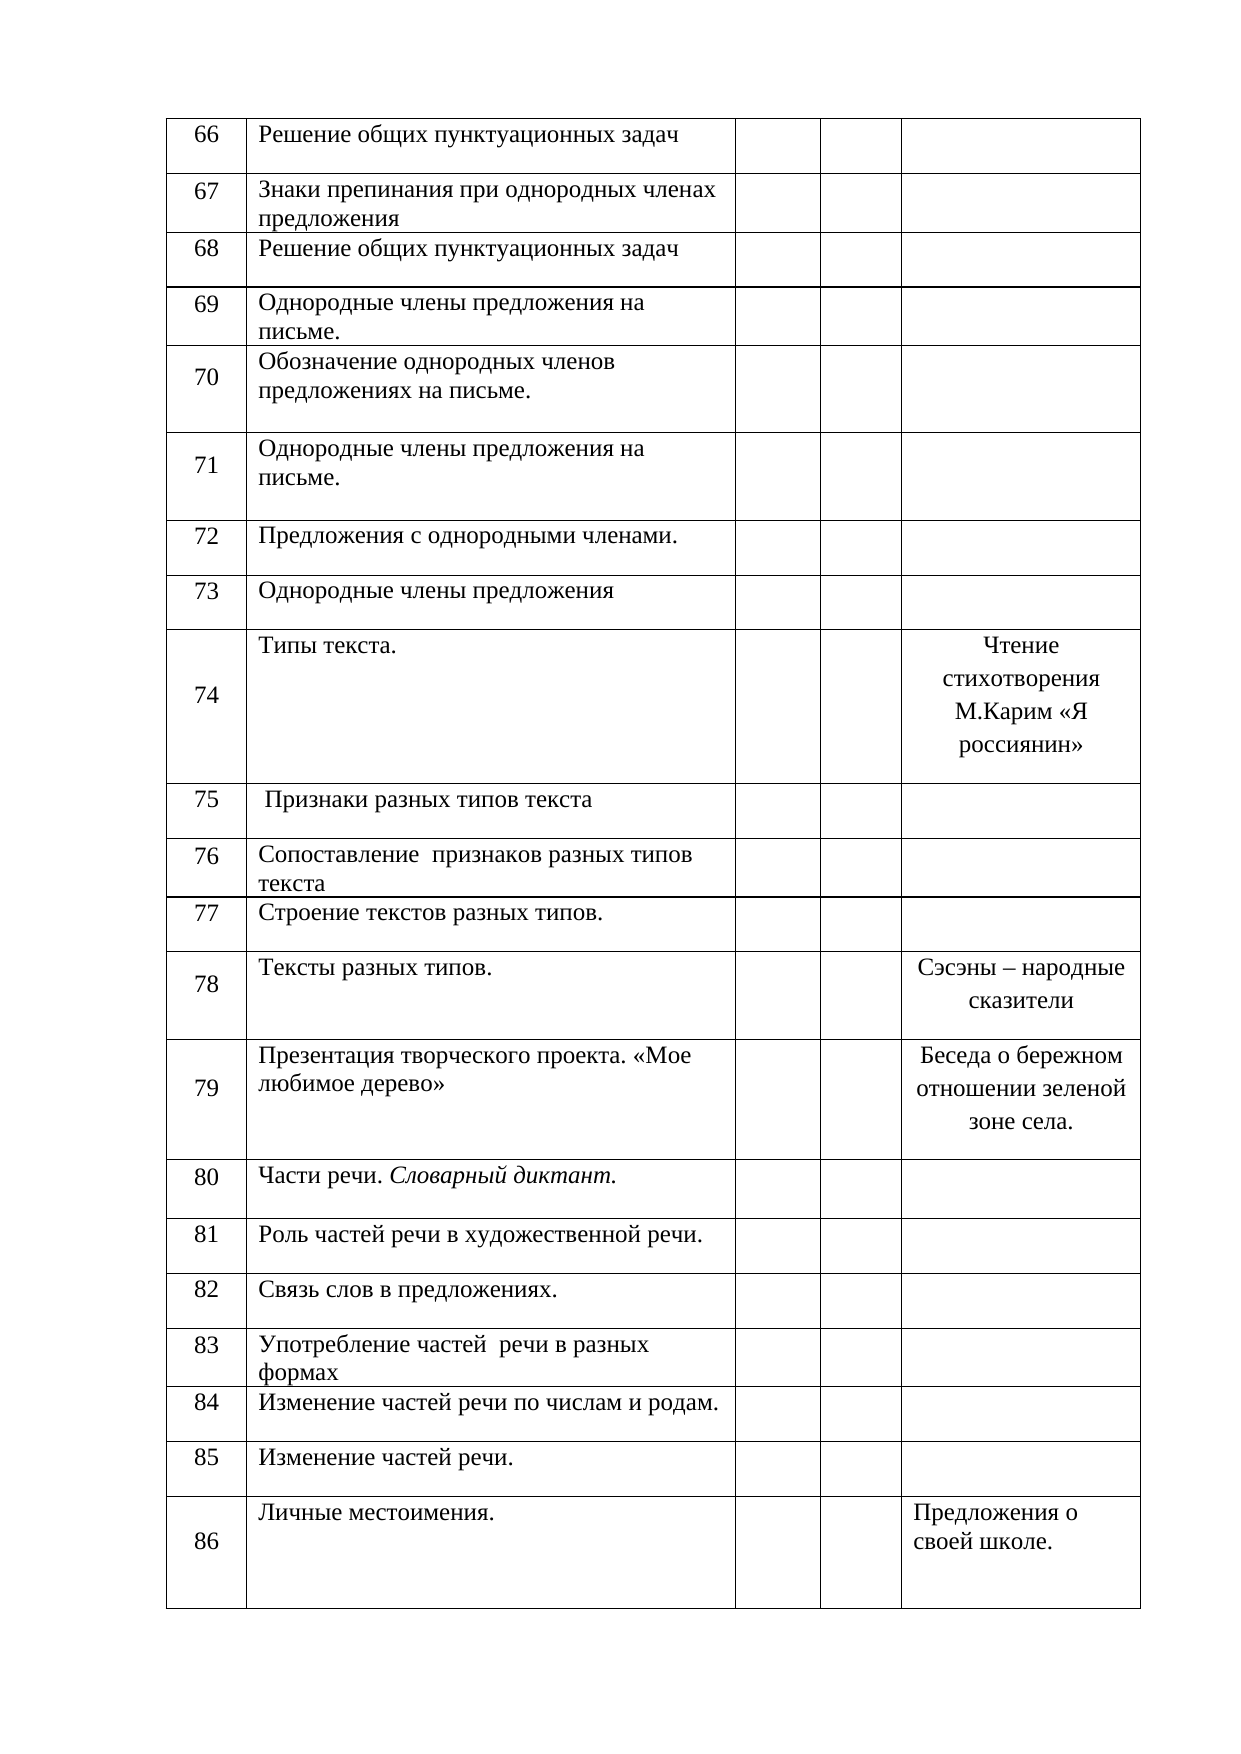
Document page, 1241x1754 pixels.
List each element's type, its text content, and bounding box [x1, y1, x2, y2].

table_cell 84 [167, 1387, 246, 1441]
table_cell [736, 1442, 820, 1496]
table_cell [821, 784, 901, 838]
table_cell [736, 1160, 820, 1218]
table_cell [736, 233, 820, 286]
table_cell 76 [167, 839, 246, 896]
table_cell 81 [167, 1219, 246, 1273]
table_cell [821, 288, 901, 345]
table_cell Решение общих пунктуационных задач [247, 119, 735, 173]
table_cell [736, 1040, 820, 1159]
table_cell Презентация творческого проекта. «Мое любимое дерево» [247, 1040, 735, 1159]
table_cell [902, 839, 1140, 896]
table_cell [736, 1497, 820, 1608]
table_cell [821, 1387, 901, 1441]
table_cell Беседа о бережном отношении зеленой зоне села. [902, 1040, 1140, 1159]
table_cell [821, 1497, 901, 1608]
table_cell [736, 576, 820, 629]
table_cell [736, 174, 820, 232]
table_cell Сопоставление признаков разных типов текста [247, 839, 735, 896]
table_cell [736, 119, 820, 173]
table_cell [821, 1040, 901, 1159]
table_cell [821, 1442, 901, 1496]
table_cell Строение текстов разных типов. [247, 898, 735, 951]
table_cell [736, 839, 820, 896]
table_cell 74 [167, 630, 246, 783]
table_cell 73 [167, 576, 246, 629]
table_cell 69 [167, 288, 246, 345]
table_cell [736, 630, 820, 783]
table_cell 77 [167, 898, 246, 951]
table_cell 75 [167, 784, 246, 838]
table_cell [736, 288, 820, 345]
table_cell Изменение частей речи по числам и родам. [247, 1387, 735, 1441]
table_cell 67 [167, 174, 246, 232]
table_cell Употребление частей речи в разных формах [247, 1329, 735, 1386]
table_cell [736, 1274, 820, 1328]
table_cell 86 [167, 1497, 246, 1608]
table_cell [902, 576, 1140, 629]
table_cell [902, 1160, 1140, 1218]
table_cell [902, 119, 1140, 173]
table_cell Однородные члены предложения на письме. [247, 433, 735, 519]
table_cell [821, 1219, 901, 1273]
table_cell 78 [167, 952, 246, 1039]
table_cell 79 [167, 1040, 246, 1159]
table_cell [736, 1329, 820, 1386]
table_cell Сэсэны – народные сказители [902, 952, 1140, 1039]
table_cell [821, 346, 901, 432]
table_cell [821, 174, 901, 232]
table_cell [736, 898, 820, 951]
table_cell [821, 433, 901, 519]
table_cell [736, 784, 820, 838]
table_cell 68 [167, 233, 246, 286]
table_cell [821, 1274, 901, 1328]
table_cell 83 [167, 1329, 246, 1386]
table_cell Изменение частей речи. [247, 1442, 735, 1496]
table_cell Части речи. Словарный диктант. [247, 1160, 735, 1218]
table_cell [902, 433, 1140, 519]
table_cell Однородные члены предложения на письме. [247, 288, 735, 345]
table_cell [902, 1219, 1140, 1273]
table_cell Решение общих пунктуационных задач [247, 233, 735, 286]
table_cell Чтение стихотворения М.Карим «Я россиянин» [902, 630, 1140, 783]
table_cell [821, 1160, 901, 1218]
table_cell 66 [167, 119, 246, 173]
table_cell [736, 346, 820, 432]
table_cell [902, 174, 1140, 232]
table_cell [821, 630, 901, 783]
table_cell Предложения с однородными членами. [247, 521, 735, 574]
table_cell Роль частей речи в художественной речи. [247, 1219, 735, 1273]
table_cell Тексты разных типов. [247, 952, 735, 1039]
table_cell [736, 1387, 820, 1441]
table_cell Однородные члены предложения [247, 576, 735, 629]
table_cell [902, 346, 1140, 432]
table_cell 85 [167, 1442, 246, 1496]
table_cell [736, 952, 820, 1039]
table_cell Личные местоимения. [247, 1497, 735, 1608]
table_cell [902, 288, 1140, 345]
table_cell [821, 521, 901, 574]
table_cell 72 [167, 521, 246, 574]
table_cell [902, 1329, 1140, 1386]
table_cell [736, 1219, 820, 1273]
table_cell [821, 839, 901, 896]
table_cell 71 [167, 433, 246, 519]
table_cell Типы текста. [247, 630, 735, 783]
table_cell [902, 1442, 1140, 1496]
table_cell [821, 898, 901, 951]
table_cell Признаки разных типов текста [247, 784, 735, 838]
table_cell [902, 784, 1140, 838]
table_cell [821, 952, 901, 1039]
table_cell [902, 521, 1140, 574]
table_cell [902, 233, 1140, 286]
table_cell 80 [167, 1160, 246, 1218]
table_cell [902, 898, 1140, 951]
table_cell [821, 576, 901, 629]
table_cell [902, 1387, 1140, 1441]
table_cell [821, 1329, 901, 1386]
table_cell Обозначение однородных членов предложениях на письме. [247, 346, 735, 432]
table_cell Связь слов в предложениях. [247, 1274, 735, 1328]
table_cell [902, 1274, 1140, 1328]
table_cell [736, 433, 820, 519]
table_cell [247, 174, 735, 232]
table_cell 82 [167, 1274, 246, 1328]
table_cell 70 [167, 346, 246, 432]
table_cell Предложения о своей школе. [902, 1497, 1140, 1608]
table_cell [821, 119, 901, 173]
table_cell [821, 233, 901, 286]
table_cell [736, 521, 820, 574]
